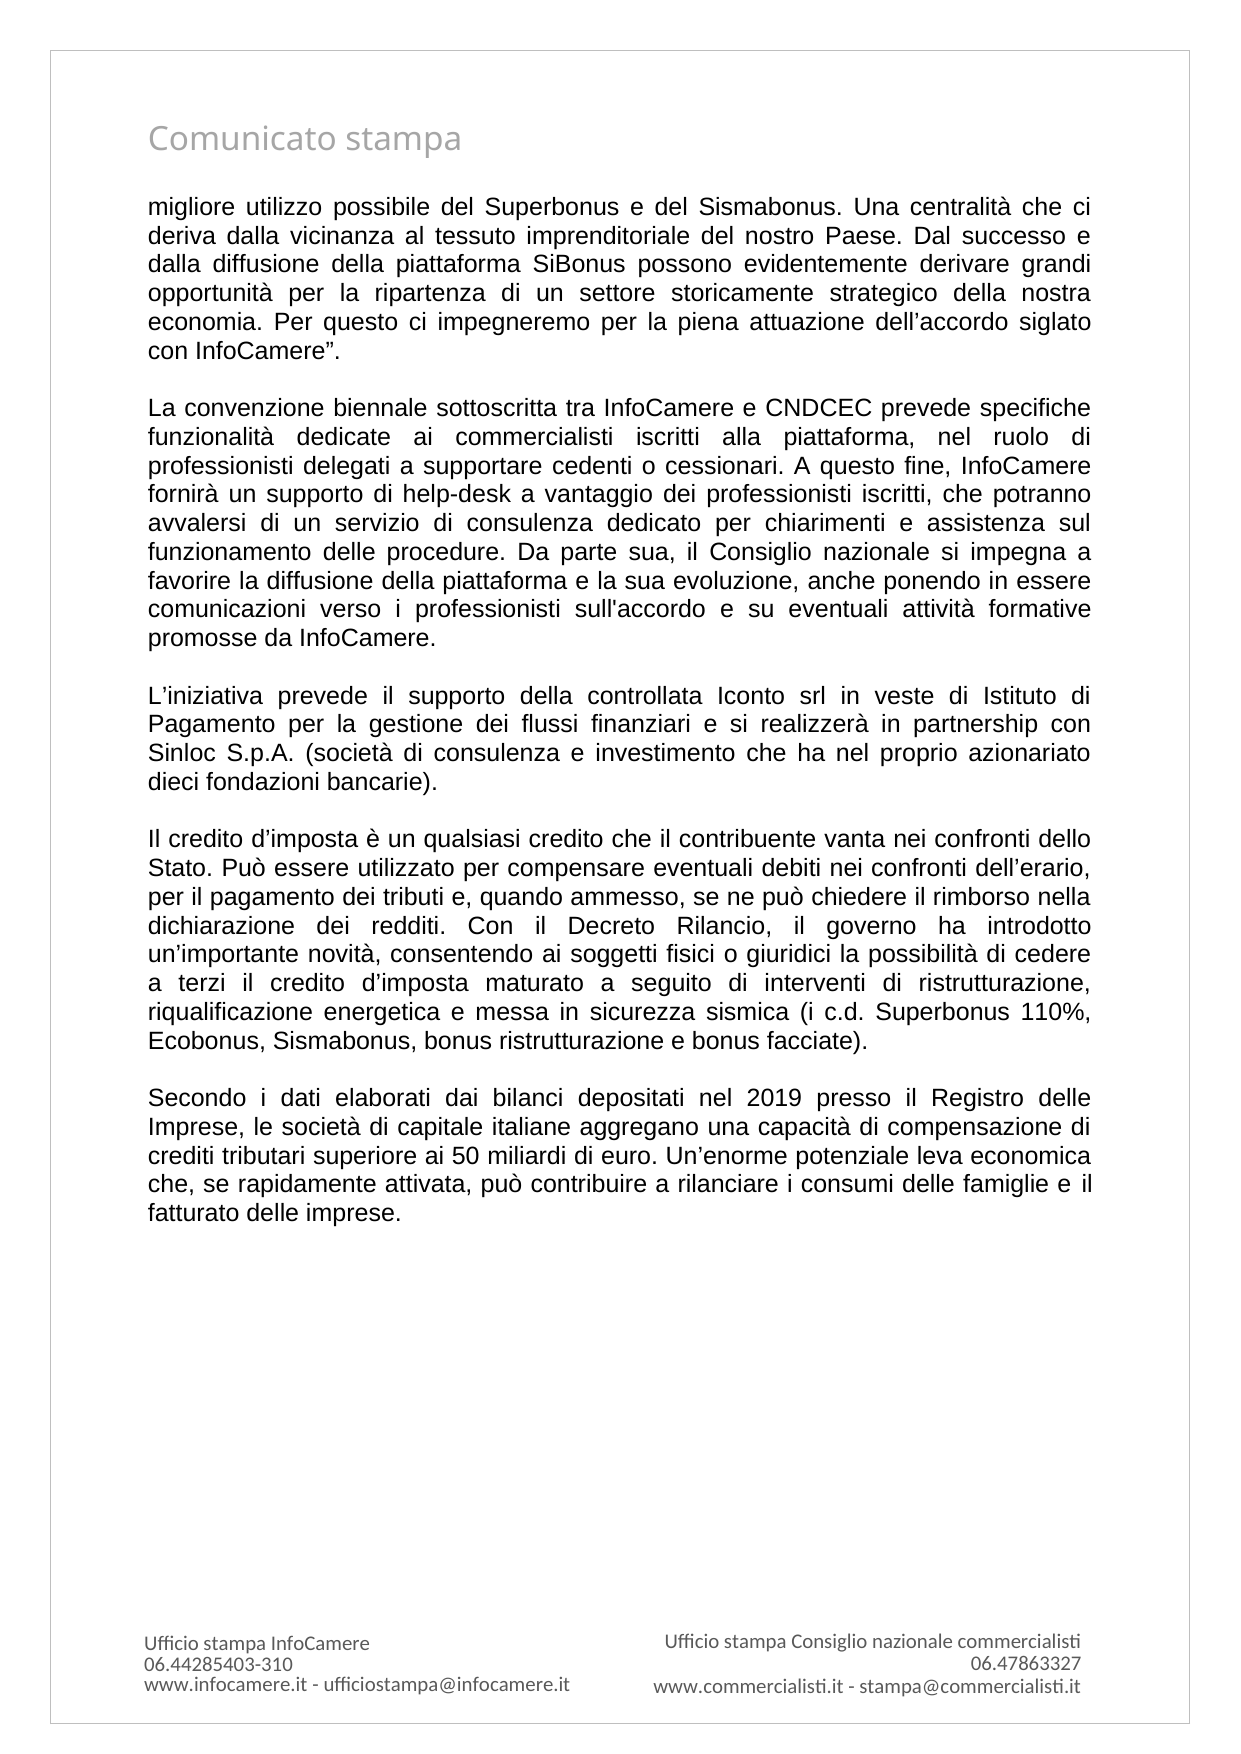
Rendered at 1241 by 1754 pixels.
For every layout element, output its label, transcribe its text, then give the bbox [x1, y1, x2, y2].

text La convenzione biennale sottoscritta tra InfoCamere e CNDCEC prevede specifiche funzionalità dedicate ai commercialisti iscritti alla piattaforma, nel ruolo di professionisti delegati a supportare cedenti o cessionari. A questo fine, InfoCamere fornirà un supporto di help-desk a vantaggio dei professionisti iscritti, che potranno avvalersi di un servizio di consulenza dedicato per chiarimenti e assistenza sul funzionamento delle procedure. Da parte sua, il Consiglio nazionale si impegna a favorire la diffusione della piattaforma e la sua evoluzione, anche ponendo in essere comunicazioni verso i professionisti sull'accordo e su eventuali attività formative promosse da InfoCamere. [148, 393, 1093, 652]
text L’iniziativa prevede il supporto della controllata Iconto srl in veste di Istituto di Pagamento per la gestione dei flussi finanziari e si realizzerà in partnership con Sinloc S.p.A. (società di consulenza e investimento che ha nel proprio azionariato dieci fondazioni bancarie). [148, 681, 1093, 796]
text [148, 192, 1093, 364]
text Il credito d’imposta è un qualsiasi credito che il contribuente vanta nei confronti dello Stato. Può essere utilizzato per compensare eventuali debiti nei confronti dell’erario, per il pagamento dei tributi e, quando ammesso, se ne può chiedere il rimborso nella dichiarazione dei redditi. Con il Decreto Rilancio, il governo ha introdotto un’importante novità, consentendo ai soggetti fisici o giuridici la possibilità di cedere a terzi il credito d’imposta maturato a seguito di interventi di ristrutturazione, riqualificazione energetica e messa in sicurezza sismica (i c.d. Superbonus 110%, Ecobonus, Sismabonus, bonus ristrutturazione e bonus facciate). [148, 824, 1093, 1054]
text Secondo i dati elaborati dai bilanci depositati nel 2019 presso il Registro delle Imprese, le società di capitale italiane aggregano una capacità di compensazione di crediti tributari superiore ai 50 miliardi di euro. Un’enorme potenziale leva economica che, se rapidamente attivata, può contribuire a rilanciare i consumi delle famiglie e il fatturato delle imprese. [148, 1083, 1093, 1227]
